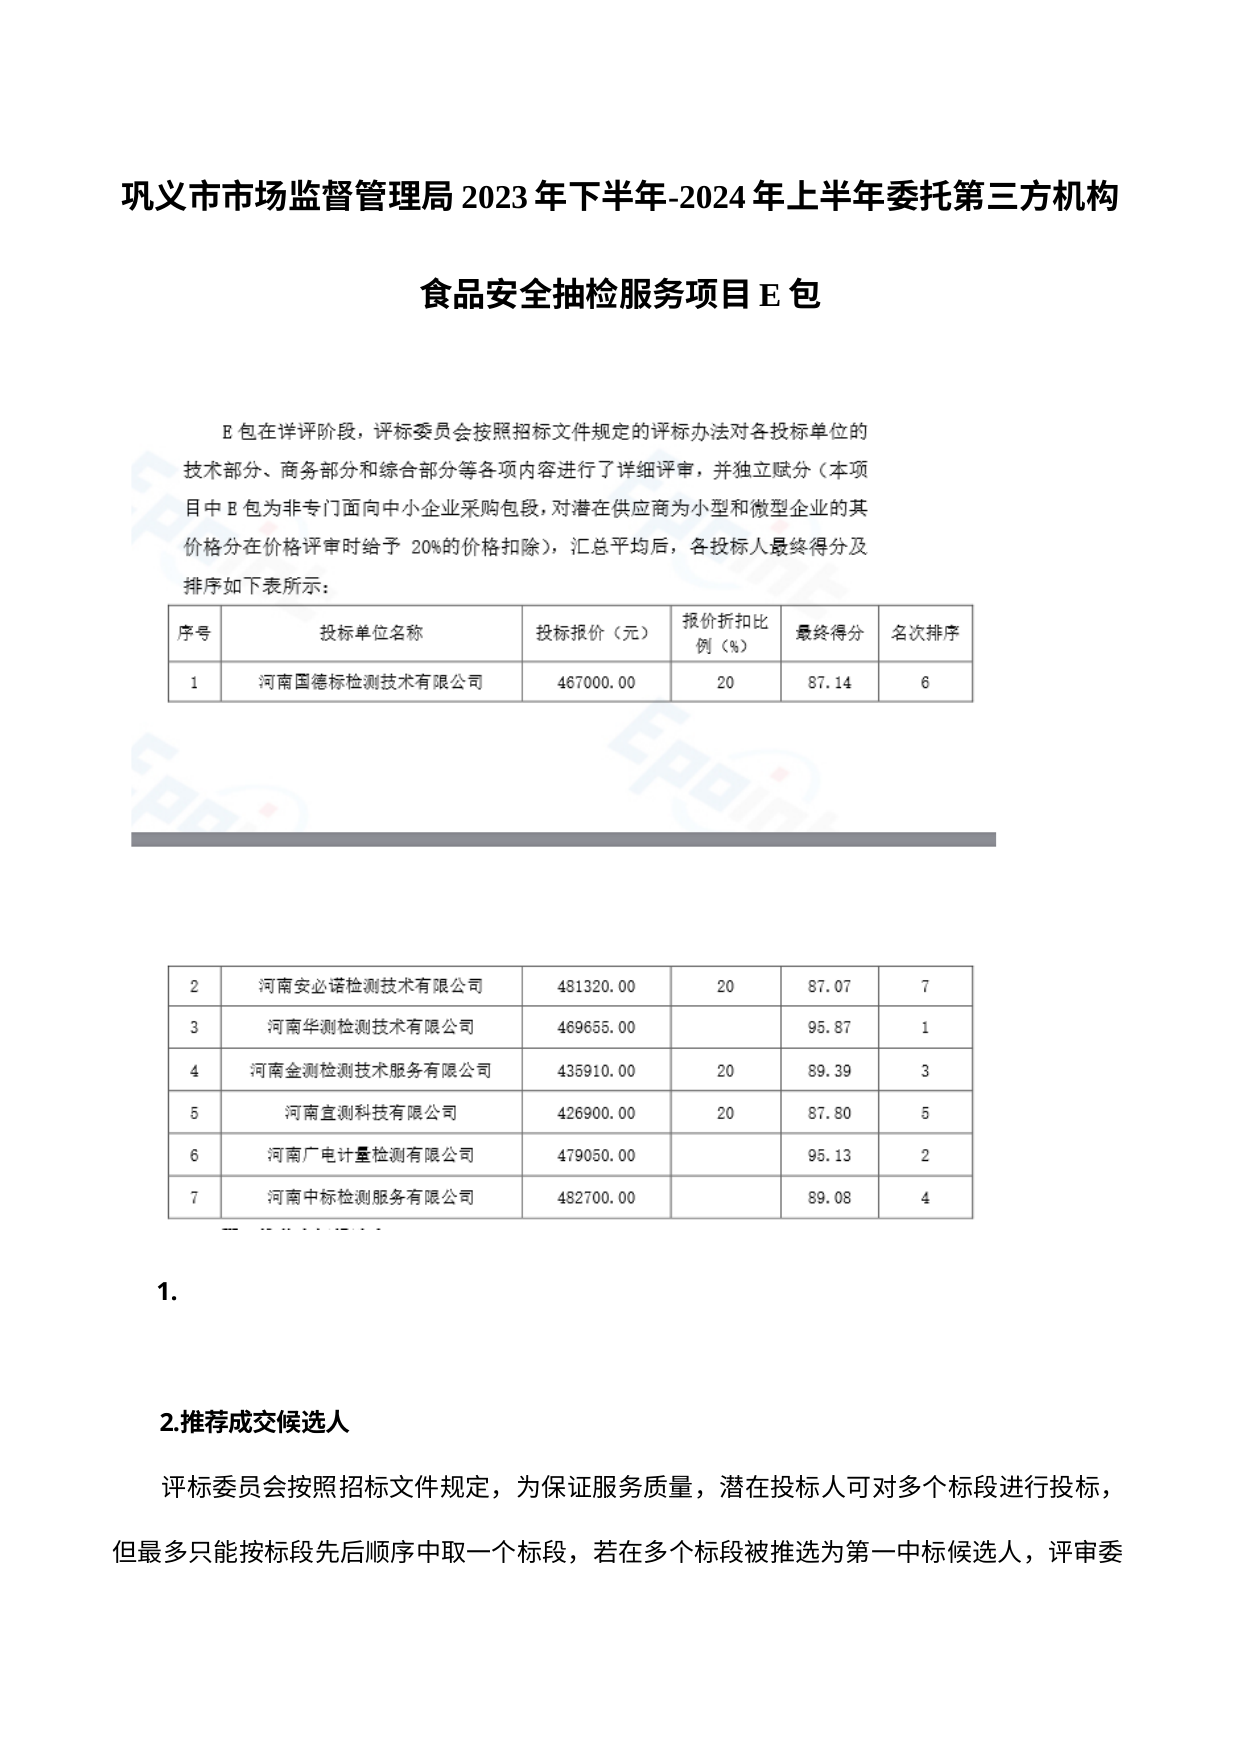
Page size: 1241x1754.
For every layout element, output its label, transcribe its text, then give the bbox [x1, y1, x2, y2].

text 巩义市市场监督管理局2023年下半年-2024年上半年委托第三方机构食品安全抽检服务项目E包 [112, 162, 1128, 324]
picture [131, 403, 997, 1230]
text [112, 1453, 1128, 1583]
text 2.推荐成交候选人 [112, 1388, 1128, 1453]
